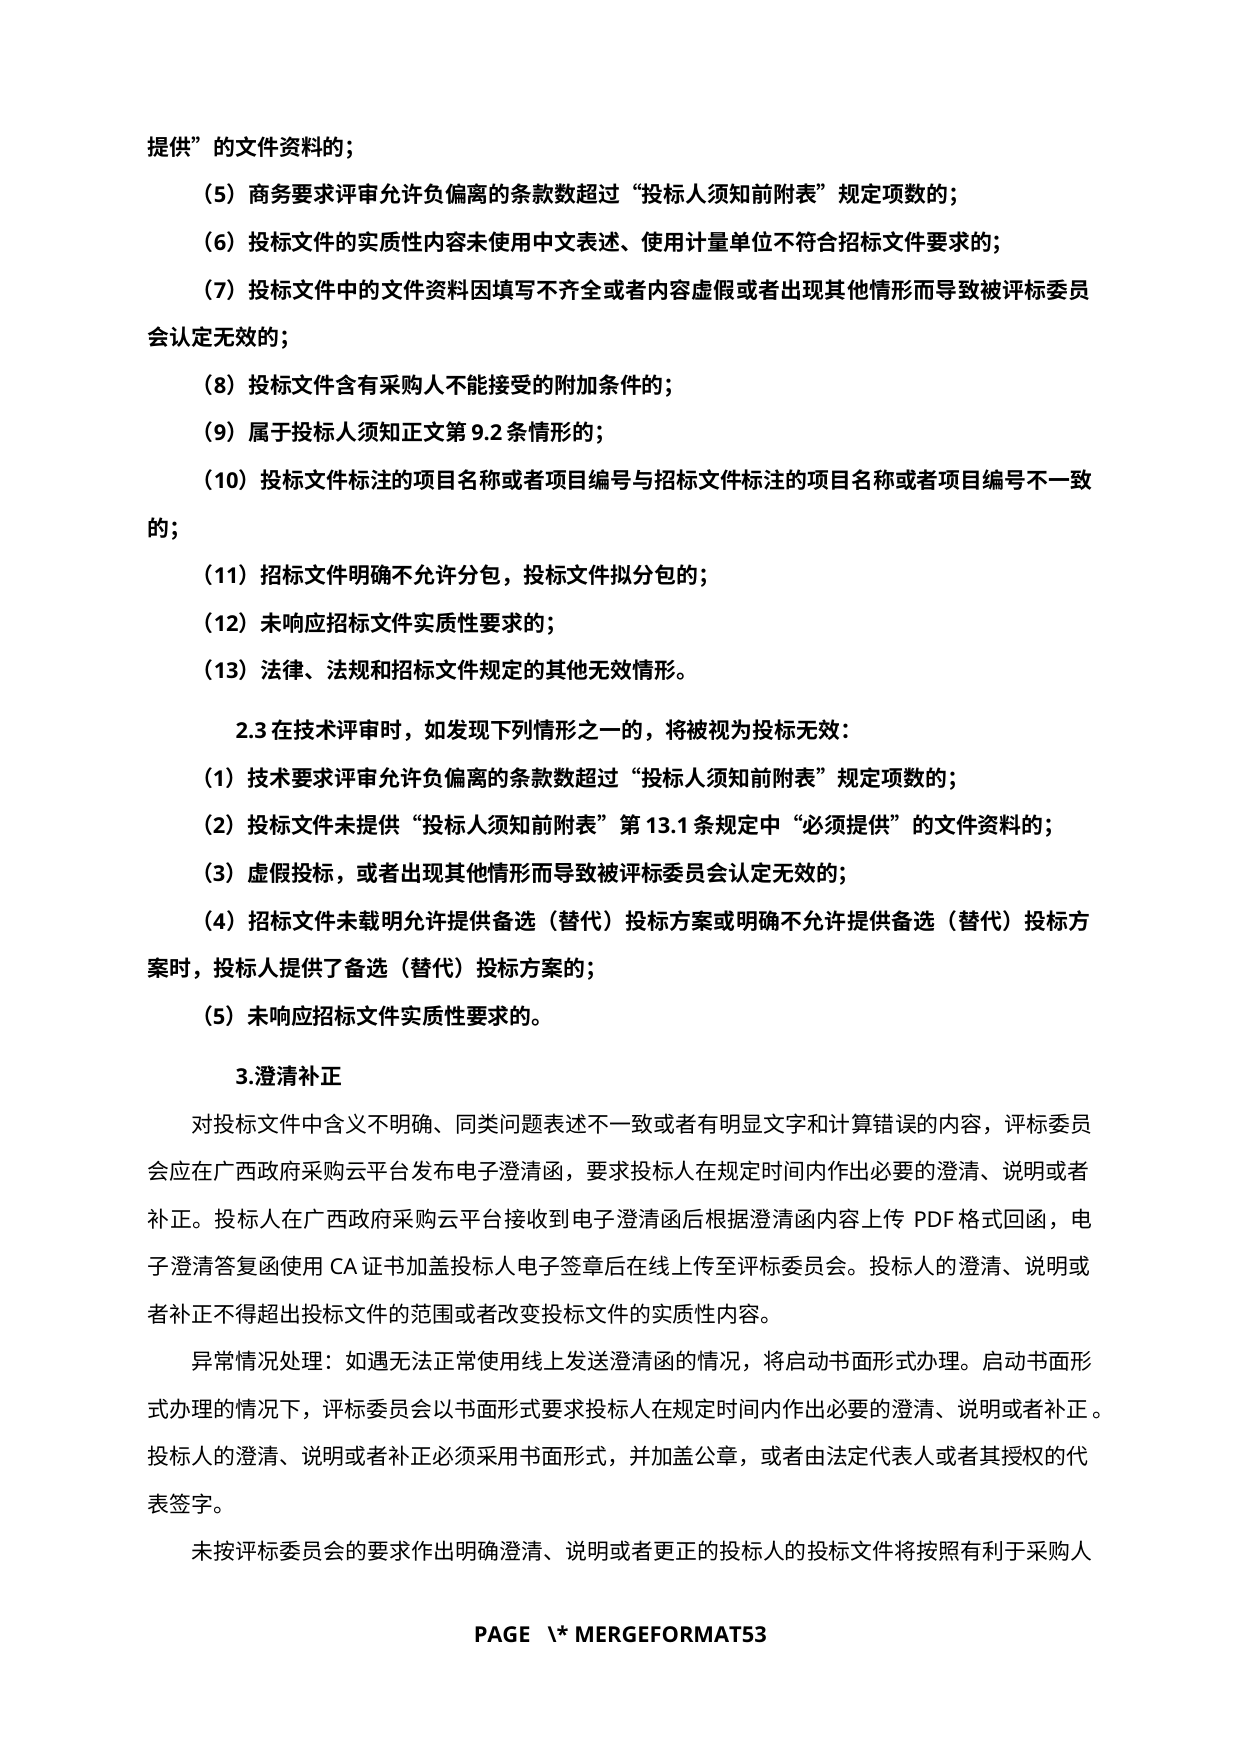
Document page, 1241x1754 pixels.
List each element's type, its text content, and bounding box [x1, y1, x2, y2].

text （4）招标文件未载明允许提供备选（替代）投标方案或明确不允许提供备选（替代）投标方案时，投标人提供了备选（替代）投标方案的； [148, 904, 1092, 983]
list 未响应招标文件实质性要求的； [148, 606, 1092, 637]
text （1）技术要求评审允许负偏离的条款数超过“投标人须知前附表”规定项数的； [148, 761, 1092, 793]
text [148, 1534, 1092, 1566]
text 异常情况处理：如遇无法正常使用线上发送澄清函的情况，将启动书面形式办理。启动书面形式办理的情况下，评标委员会以书面形式要求投标人在规定时间内作出必要的澄清、说明或者补正。投标人的澄清、说明或者补正必须采用书面形式，并加盖公章，或者由法定代表人或者其授权的代表签字。 [148, 1344, 1092, 1518]
list 投标文件含有采购人不能接受的附加条件的； [148, 368, 1092, 399]
list 属于投标人须知正文第9.2条情形的； [148, 415, 1092, 447]
list 投标文件中的文件资料因填写不齐全或者内容虚假或者出现其他情形而导致被评标委员会认定无效的； [148, 273, 1092, 352]
list 投标文件的实质性内容未使用中文表述、使用计量单位不符合招标文件要求的； [148, 225, 1092, 257]
list 法律、法规和招标文件规定的其他无效情形。 [148, 653, 1092, 685]
subtitle 3.澄清补正 [191, 1059, 1092, 1091]
text （5）未响应招标文件实质性要求的。 [148, 999, 1092, 1031]
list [148, 130, 1092, 162]
text （3）虚假投标，或者出现其他情形而导致被评标委员会认定无效的； [148, 856, 1092, 888]
text （2）投标文件未提供“投标人须知前附表”第13.1条规定中“必须提供”的文件资料的； [148, 808, 1092, 840]
list 招标文件明确不允许分包，投标文件拟分包的； [148, 558, 1092, 590]
list 投标文件标注的项目名称或者项目编号与招标文件标注的项目名称或者项目编号不一致的； [148, 463, 1092, 542]
subtitle 2.3在技术评审时，如发现下列情形之一的，将被视为投标无效： [191, 713, 1092, 745]
text 对投标文件中含义不明确、同类问题表述不一致或者有明显文字和计算错误的内容，评标委员会应在广西政府采购云平台发布电子澄清函，要求投标人在规定时间内作出必要的澄清、说明或者补正。投标人在广西政府采购云平台接收到电子澄清函后根据澄清函内容上传PDF格式回函，电子澄清答复函使用CA证书加盖投标人电子签章后在线上传至评标委员会。投标人的澄清、说明或者补正不得超出投标文件的范围或者改变投标文件的实质性内容。 [148, 1107, 1092, 1328]
list 商务要求评审允许负偏离的条款数超过“投标人须知前附表”规定项数的； [148, 177, 1092, 209]
